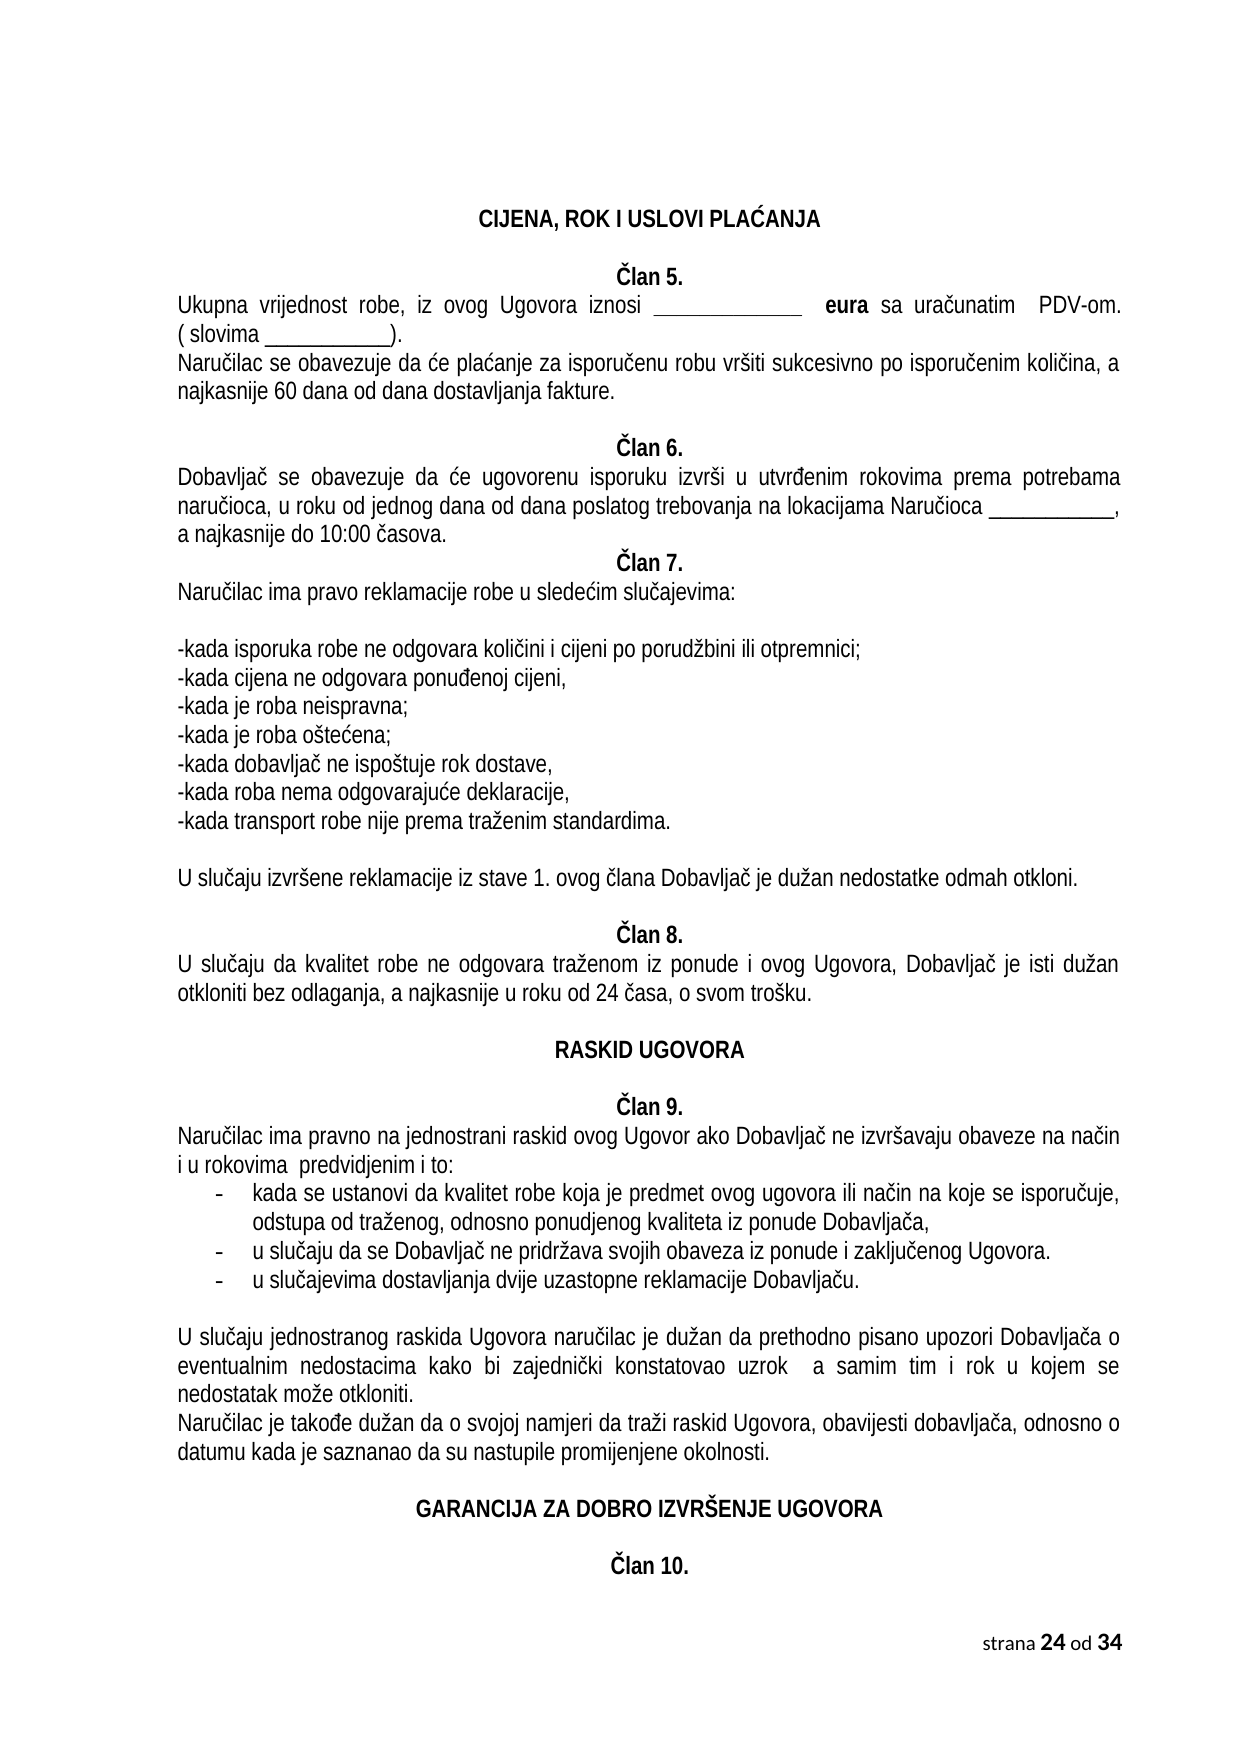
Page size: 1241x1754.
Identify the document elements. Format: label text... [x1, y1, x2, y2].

text -kada isporuka robe ne odgovara količini i cijeni po porudžbini ili otpremnici; [177, 634, 1122, 663]
text Naručilac ima pravo reklamacije robe u sledećim slučajevima: [177, 577, 1122, 605]
list kada se ustanovi da kvalitet robe koja je predmet ovog ugovora ili način na koje se isporučuje, odstupa od traženog, odnosno ponudjenog kvaliteta iz ponude Dobavljača, [215, 1178, 1122, 1236]
text -kada je roba neispravna; [177, 691, 1122, 720]
text Naručilac se obavezuje da će plaćanje za isporučenu robu vršiti sukcesivno po isporučenim količina, a najkasnije 60 dana od dana dostavljanja fakture. [177, 347, 1122, 405]
text Naručilac je takođe dužan da o svojoj namjeri da traži raskid Ugovora, obavijesti dobavljača, odnosno o datumu kada je saznanao da su nastupile promijenjene okolnosti. [177, 1408, 1122, 1465]
text Član 5. [177, 262, 1122, 290]
text CIJENA, ROK I USLOVI PLAĆANJA [177, 204, 1122, 233]
text -kada cijena ne odgovara ponuđenoj cijeni, [177, 663, 1122, 691]
text Ukupna vrijednost robe, iz ovog Ugovora iznosi _____________ eura sa uračunatim PDV-om. ( slovima ___________). [177, 290, 1122, 347]
text GARANCIJA ZA DOBRO IZVRŠENJE UGOVORA [177, 1494, 1122, 1523]
list u slučaju da se Dobavljač ne pridržava svojih obaveza iz ponude i zaključenog Ugovora. [215, 1236, 1122, 1264]
text Član 10. [177, 1551, 1122, 1580]
text Dobavljač se obavezuje da će ugovorenu isporuku izvrši u utvrđenim rokovima prema potrebama naručioca, u roku od jednog dana od dana poslatog trebovanja na lokacijama Naručioca ___________, a najkasnije do 10:00 časova. [177, 462, 1122, 548]
text U slučaju da kvalitet robe ne odgovara traženom iz ponude i ovog Ugovora, Dobavljač je isti dužan otkloniti bez odlaganja, a najkasnije u roku od 24 časa, o svom trošku. [177, 949, 1122, 1006]
text -kada dobavljač ne ispoštuje rok dostave, [177, 748, 1122, 777]
text U slučaju izvršene reklamacije iz stave 1. ovog člana Dobavljač je dužan nedostatke odmah otkloni. [177, 863, 1122, 892]
text Član 9. [177, 1092, 1122, 1121]
text RASKID UGOVORA [177, 1035, 1122, 1064]
text -kada roba nema odgovarajuće deklaracije, [177, 777, 1122, 806]
text U slučaju jednostranog raskida Ugovora naručilac je dužan da prethodno pisano upozori Dobavljača o eventualnim nedostacima kako bi zajednički konstatovao uzrok a samim tim i rok u kojem se nedostatak može otkloniti. [177, 1322, 1122, 1408]
text Član 6. [177, 433, 1122, 462]
text Član 7. [177, 548, 1122, 577]
text -kada transport robe nije prema traženim standardima. [177, 806, 1122, 834]
text Član 8. [177, 920, 1122, 949]
text Naručilac ima pravno na jednostrani raskid ovog Ugovor ako Dobavljač ne izvršavaju obaveze na način i u rokovima predvidjenim i to: [177, 1121, 1122, 1178]
text -kada je roba oštećena; [177, 720, 1122, 748]
list u slučajevima dostavljanja dvije uzastopne reklamacije Dobavljaču. [215, 1264, 1122, 1293]
